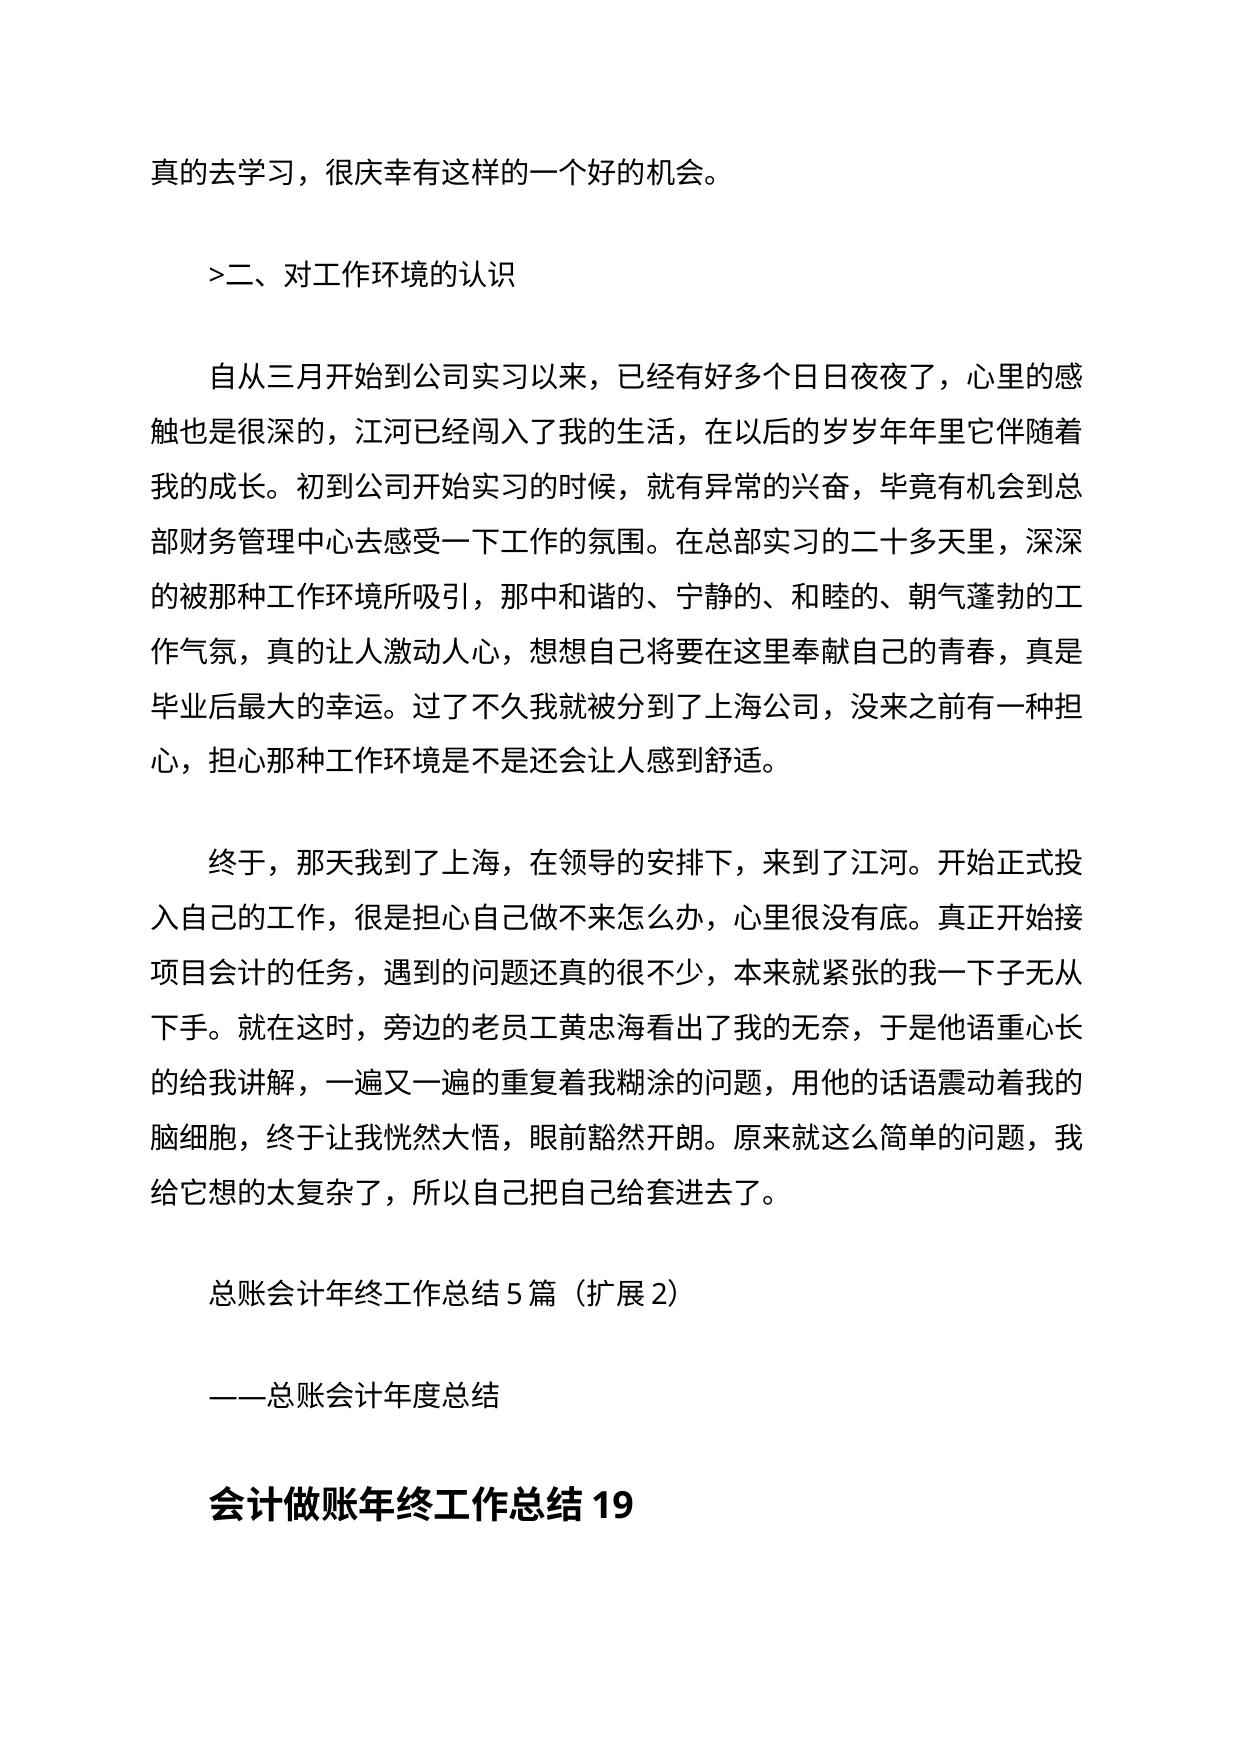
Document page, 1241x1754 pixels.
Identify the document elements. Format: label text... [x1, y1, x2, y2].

text 终于，那天我到了上海，在领导的安排下，来到了江河。开始正式投入自己的工作，很是担心自己做不来怎么办，心里很没有底。真正开始接项目会计的任务，遇到的问题还真的很不少，本来就紧张的我一下子无从下手。就在这时，旁边的老员工黄忠海看出了我的无奈，于是他语重心长的给我讲解，一遍又一遍的重复着我糊涂的问题，用他的话语震动着我的脑细胞，终于让我恍然大悟，眼前豁然开朗。原来就这么简单的问题，我给它想的太复杂了，所以自己把自己给套进去了。 [150, 840, 1090, 1211]
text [150, 150, 1090, 192]
text >二、对工作环境的认识 [150, 252, 1090, 294]
text ——总账会计年度总结 [150, 1373, 1090, 1415]
text 总账会计年终工作总结5篇（扩展2） [150, 1271, 1090, 1313]
text 会计做账年终工作总结19 [150, 1475, 1090, 1529]
text 自从三月开始到公司实习以来，已经有好多个日日夜夜了，心里的感触也是很深的，江河已经闯入了我的生活，在以后的岁岁年年里它伴随着我的成长。初到公司开始实习的时候，就有异常的兴奋，毕竟有机会到总部财务管理中心去感受一下工作的氛围。在总部实习的二十多天里，深深的被那种工作环境所吸引，那中和谐的、宁静的、和睦的、朝气蓬勃的工作气氛，真的让人激动人心，想想自己将要在这里奉献自己的青春，真是毕业后最大的幸运。过了不久我就被分到了上海公司，没来之前有一种担心，担心那种工作环境是不是还会让人感到舒适。 [150, 354, 1090, 780]
